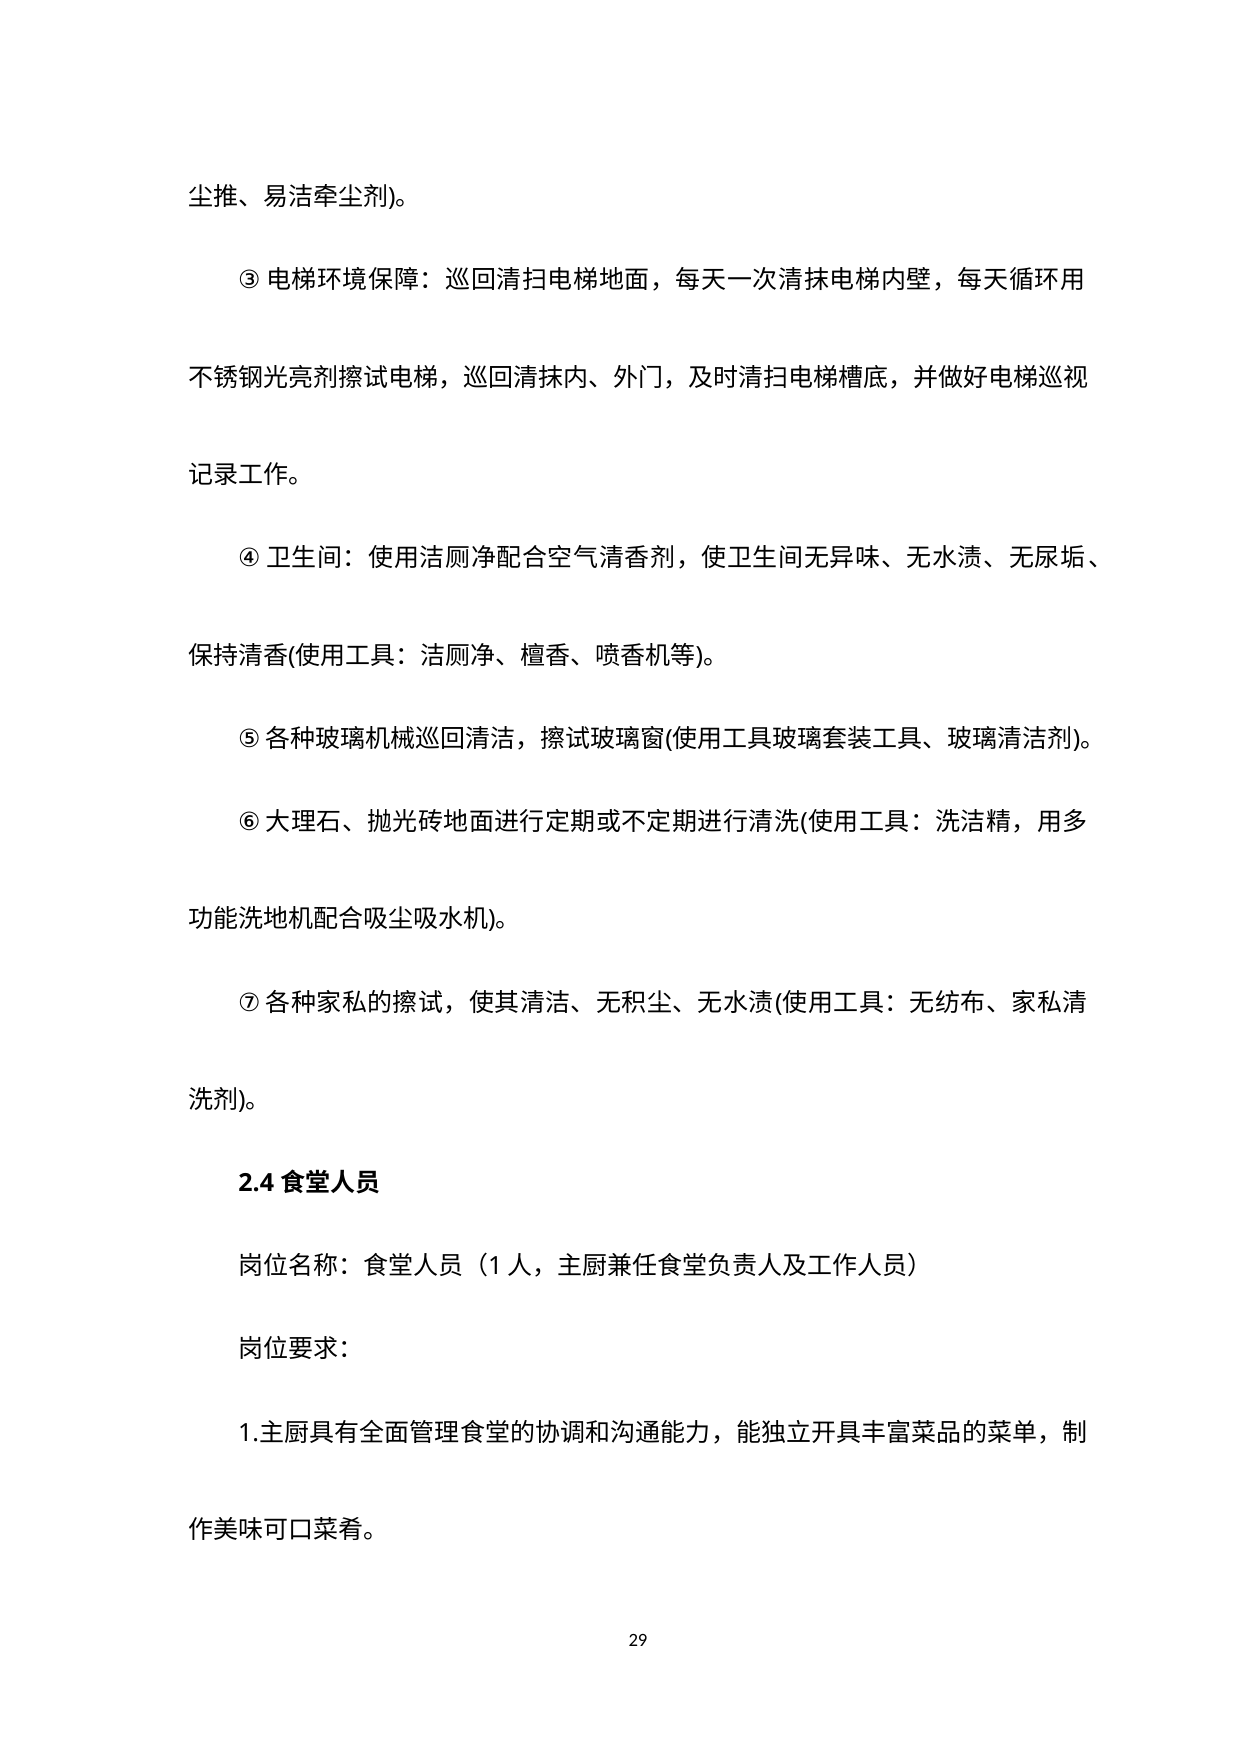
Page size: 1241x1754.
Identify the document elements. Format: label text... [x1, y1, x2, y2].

text 岗位名称：食堂人员（1人，主厨兼任食堂负责人及工作人员） [188, 1231, 1088, 1296]
text 岗位要求： [188, 1314, 1088, 1379]
text 1.主厨具有全面管理食堂的协调和沟通能力，能独立开具丰富菜品的菜单，制作美味可口菜肴。 [188, 1398, 1088, 1560]
text ③电梯环境保障：巡回清扫电梯地面，每天一次清抹电梯内壁，每天循环用不锈钢光亮剂擦试电梯，巡回清抹内、外门，及时清扫电梯槽底，并做好电梯巡视记录工作。 [188, 245, 1088, 505]
text 2.4 食堂人员 [188, 1148, 1088, 1213]
text ④卫生间：使用洁厕净配合空气清香剂，使卫生间无异味、无水渍、无尿垢、保持清香(使用工具：洁厕净、檀香、喷香机等)。 [188, 523, 1088, 686]
text ⑤各种玻璃机械巡回清洁，擦试玻璃窗(使用工具玻璃套装工具、玻璃清洁剂)。 [188, 704, 1088, 769]
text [188, 162, 1088, 227]
text ⑥大理石、抛光砖地面进行定期或不定期进行清洗(使用工具：洗洁精，用多功能洗地机配合吸尘吸水机)。 [188, 787, 1088, 949]
text ⑦各种家私的擦试，使其清洁、无积尘、无水渍(使用工具：无纺布、家私清洗剂)。 [188, 968, 1088, 1130]
